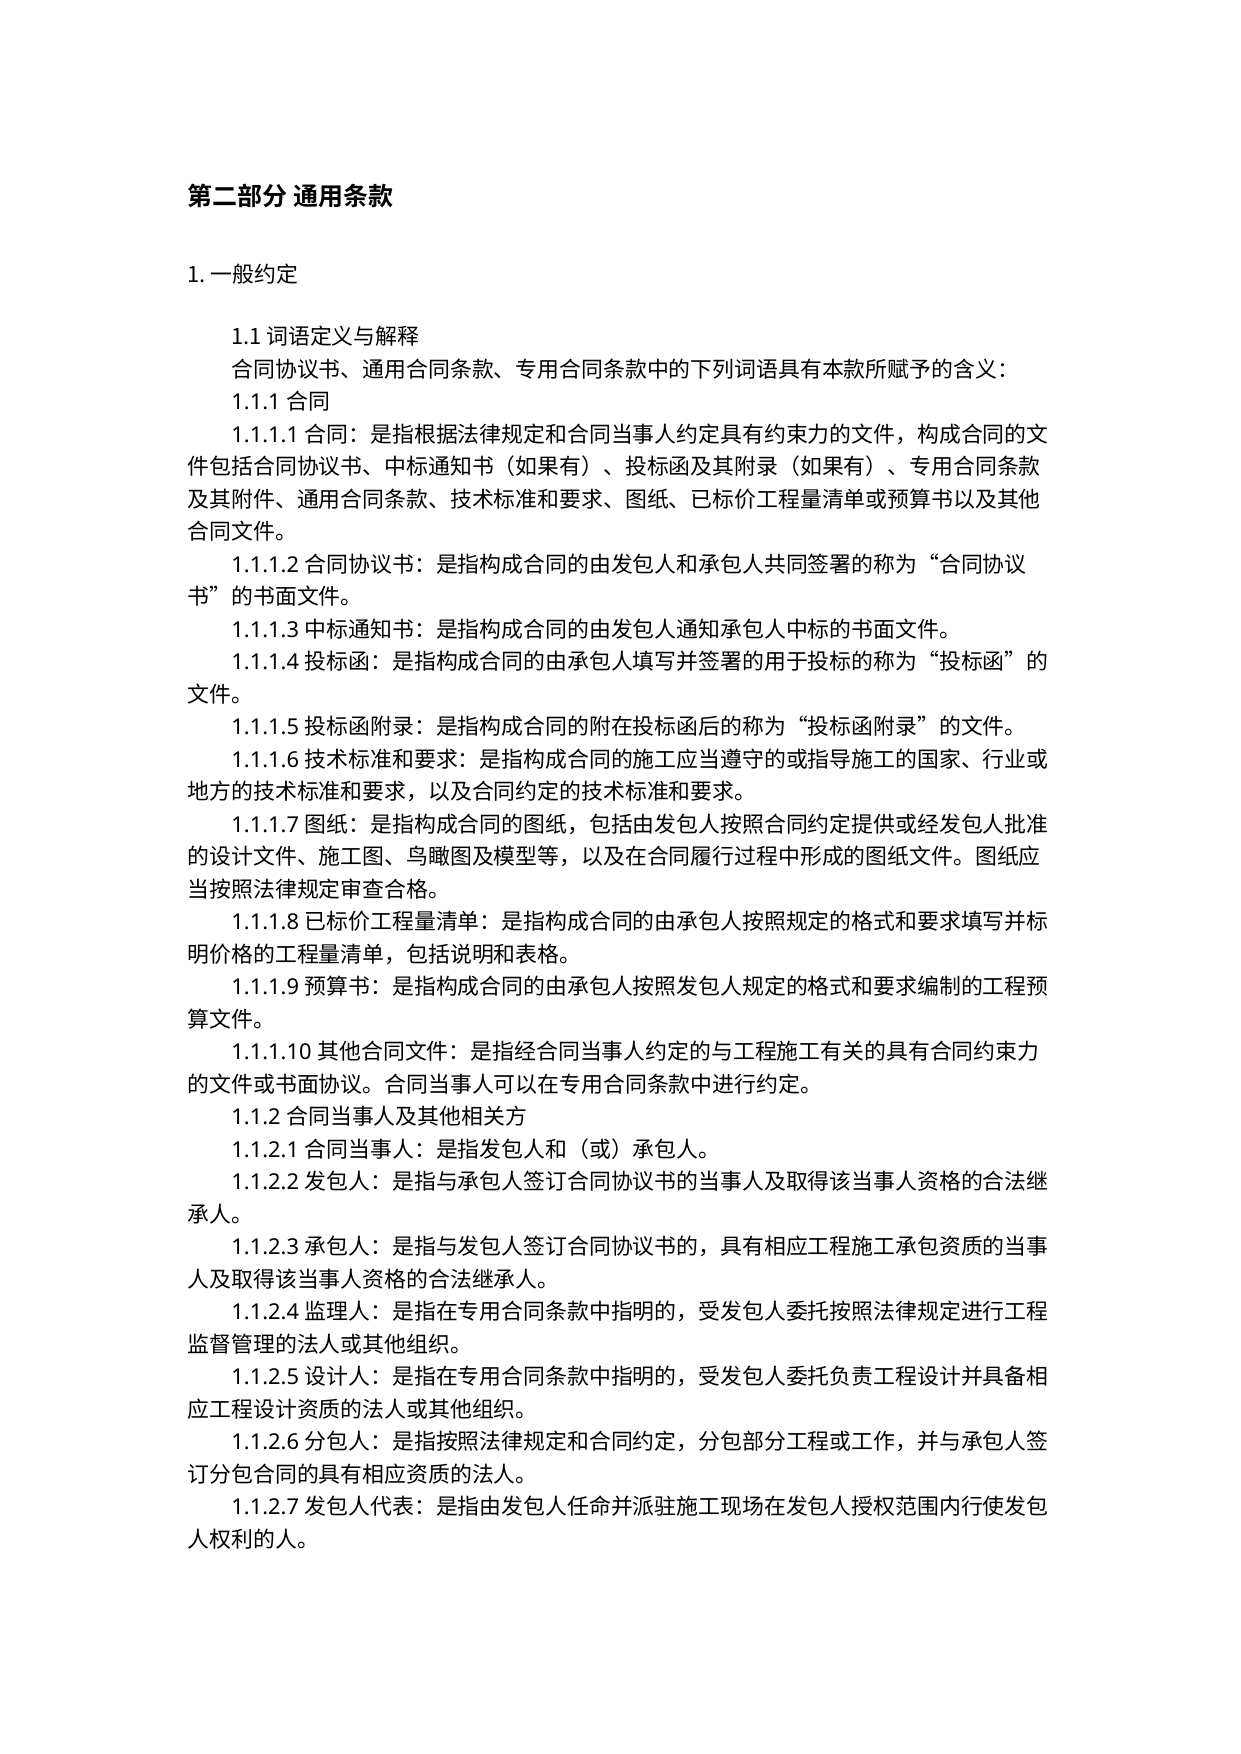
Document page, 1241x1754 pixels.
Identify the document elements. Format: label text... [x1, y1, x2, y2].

text 1.1.1.7 图纸：是指构成合同的图纸，包括由发包人按照合同约定提供或经发包人批准的设计文件、施工图、鸟瞰图及模型等，以及在合同履行过程中形成的图纸文件。图纸应当按照法律规定审查合格。 [187, 806, 1053, 904]
text 1.1.1.2 合同协议书：是指构成合同的由发包人和承包人共同签署的称为“合同协议书”的书面文件。 [187, 546, 1053, 611]
text 1.1.2.1 合同当事人：是指发包人和（或）承包人。 [187, 1131, 1053, 1164]
subtitle 1. 一般约定 [187, 256, 1053, 289]
text 1.1.1.9 预算书：是指构成合同的由承包人按照发包人规定的格式和要求编制的工程预算文件。 [187, 969, 1053, 1034]
text 1.1.1.5 投标函附录：是指构成合同的附在投标函后的称为“投标函附录”的文件。 [187, 709, 1053, 741]
text 第二部分 通用条款 [187, 162, 1053, 227]
text 1.1.2.4 监理人：是指在专用合同条款中指明的，受发包人委托按照法律规定进行工程监督管理的法人或其他组织。 [187, 1294, 1053, 1359]
text 1.1.2.2 发包人：是指与承包人签订合同协议书的当事人及取得该当事人资格的合法继承人。 [187, 1164, 1053, 1229]
text 1.1.1 合同 [187, 384, 1053, 416]
text 合同协议书、通用合同条款、专用合同条款中的下列词语具有本款所赋予的含义： [187, 351, 1053, 384]
text 1.1.1.8 已标价工程量清单：是指构成合同的由承包人按照规定的格式和要求填写并标明价格的工程量清单，包括说明和表格。 [187, 904, 1053, 969]
text 1.1.2 合同当事人及其他相关方 [187, 1099, 1053, 1131]
text 1.1.1.10 其他合同文件：是指经合同当事人约定的与工程施工有关的具有合同约束力的文件或书面协议。合同当事人可以在专用合同条款中进行约定。 [187, 1034, 1053, 1099]
text 1.1.2.7 发包人代表：是指由发包人任命并派驻施工现场在发包人授权范围内行使发包人权利的人。 [187, 1489, 1053, 1554]
text 1.1.1.4 投标函：是指构成合同的由承包人填写并签署的用于投标的称为“投标函”的文件。 [187, 644, 1053, 709]
text 1.1.1.1 合同：是指根据法律规定和合同当事人约定具有约束力的文件，构成合同的文件包括合同协议书、中标通知书（如果有）、投标函及其附录（如果有）、专用合同条款及其附件、通用合同条款、技术标准和要求、图纸、已标价工程量清单或预算书以及其他合同文件。 [187, 416, 1053, 546]
subtitle 1.1词语定义与解释 [187, 319, 1053, 351]
text 1.1.1.6 技术标准和要求：是指构成合同的施工应当遵守的或指导施工的国家、行业或地方的技术标准和要求，以及合同约定的技术标准和要求。 [187, 741, 1053, 806]
text 1.1.1.3 中标通知书：是指构成合同的由发包人通知承包人中标的书面文件。 [187, 611, 1053, 644]
text 1.1.2.5 设计人：是指在专用合同条款中指明的，受发包人委托负责工程设计并具备相应工程设计资质的法人或其他组织。 [187, 1359, 1053, 1424]
text 1.1.2.6 分包人：是指按照法律规定和合同约定，分包部分工程或工作，并与承包人签订分包合同的具有相应资质的法人。 [187, 1424, 1053, 1489]
text 1.1.2.3 承包人：是指与发包人签订合同协议书的，具有相应工程施工承包资质的当事人及取得该当事人资格的合法继承人。 [187, 1229, 1053, 1294]
